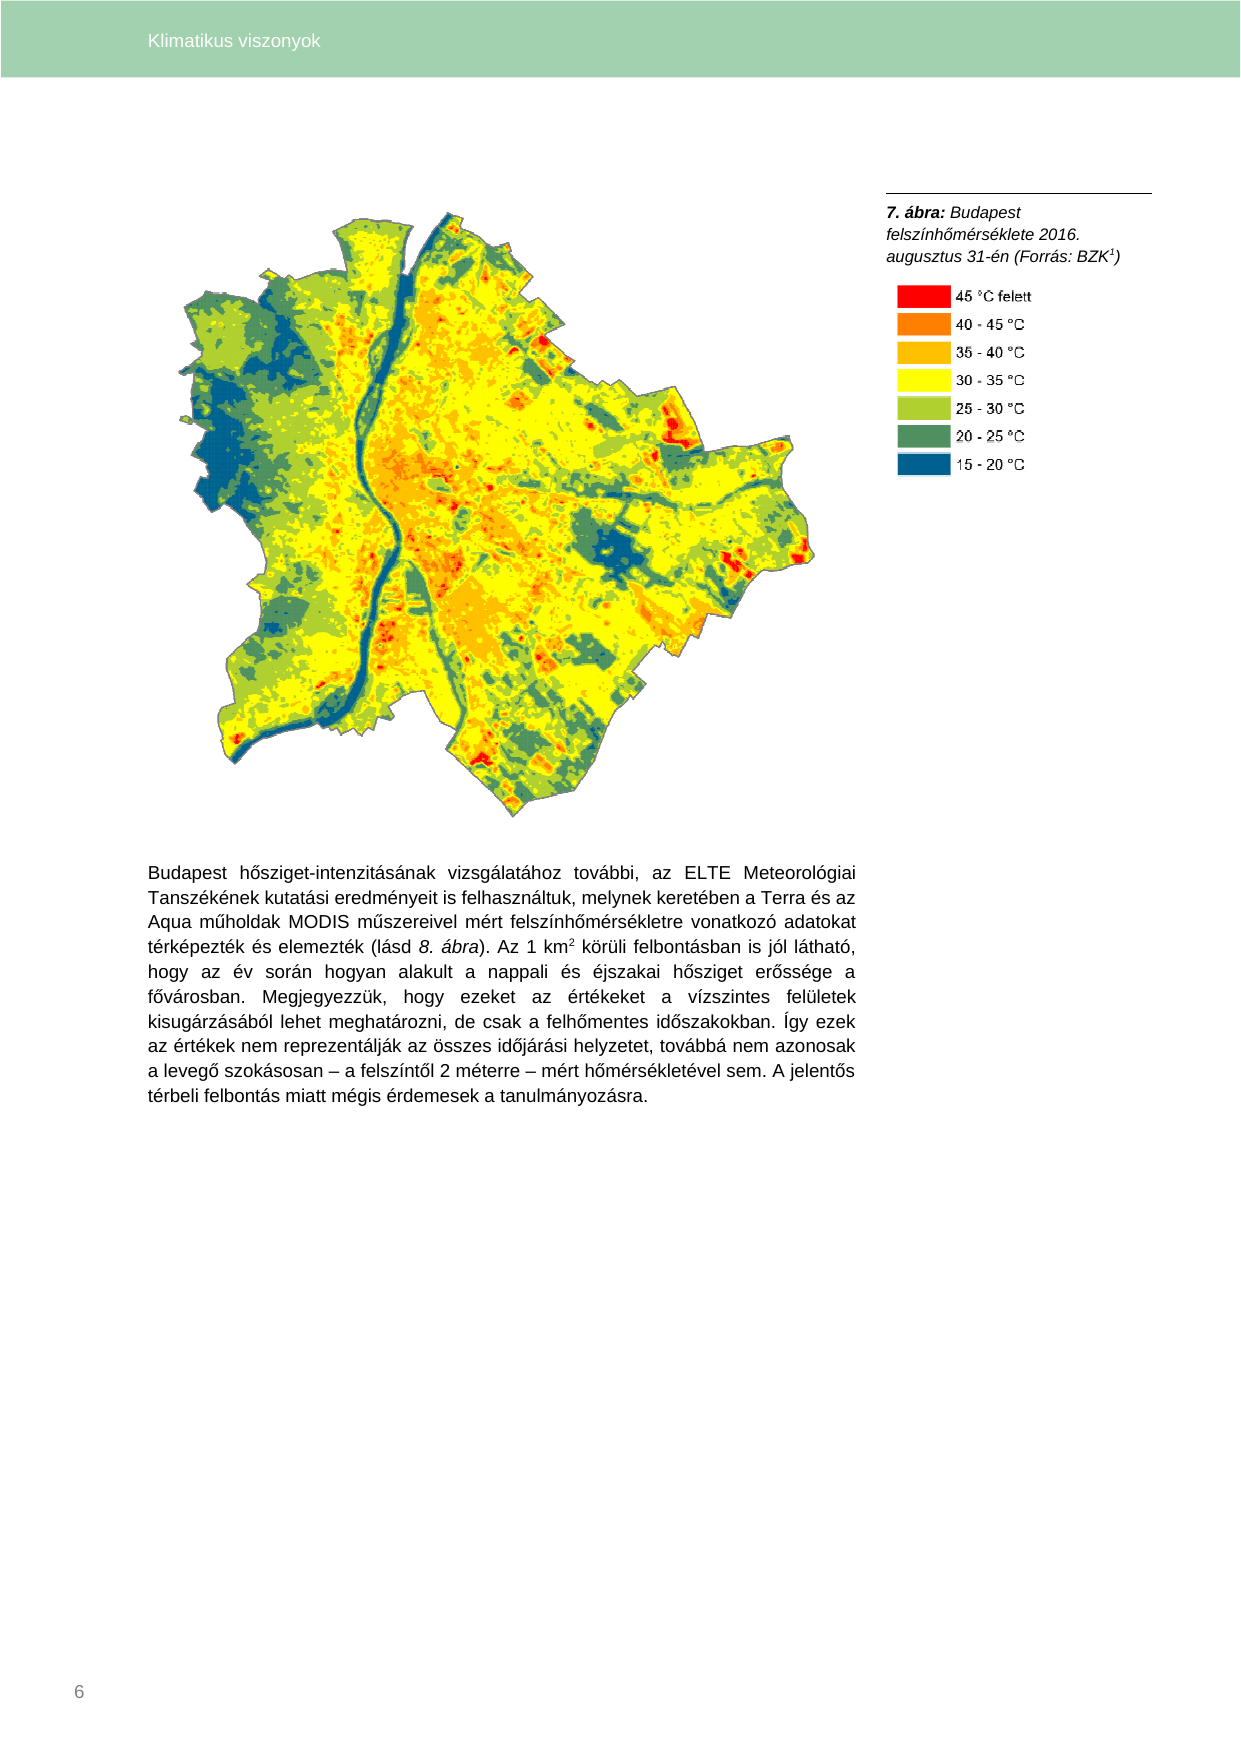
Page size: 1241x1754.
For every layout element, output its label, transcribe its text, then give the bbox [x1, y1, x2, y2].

text Budapest hősziget-intenzitásának vizsgálatához további, az ELTE Meteorológiai Tanszékének kutatási eredményeit is felhasználtuk, melynek keretében a Terra és az Aqua műholdak MODIS műszereivel mért felszínhőmérsékletre vonatkozó adatokat térképezték és elemezték (lásd 8. ábra). Az 1 km2 körüli felbontásban is jól látható, hogy az év során hogyan alakult a nappali és éjszakai hősziget erőssége a fővárosban. Megjegyezzük, hogy ezeket az értékeket a vízszintes felületek kisugárzásából lehet meghatározni, de csak a felhőmentes időszakokban. Így ezek az értékek nem reprezentálják az összes időjárási helyzetet, továbbá nem azonosak a levegő szokásosan – a felszíntől 2 méterre – mért hőmérsékletével sem. A jelentős térbeli felbontás miatt mégis érdemesek a tanulmányozásra. [148, 862, 856, 1106]
picture [887, 274, 1153, 504]
picture [148, 211, 858, 823]
text 7. ábra: Budapest felszínhőmérséklete 2016. augusztus 31-én (Forrás: BZK) [886, 194, 1152, 266]
